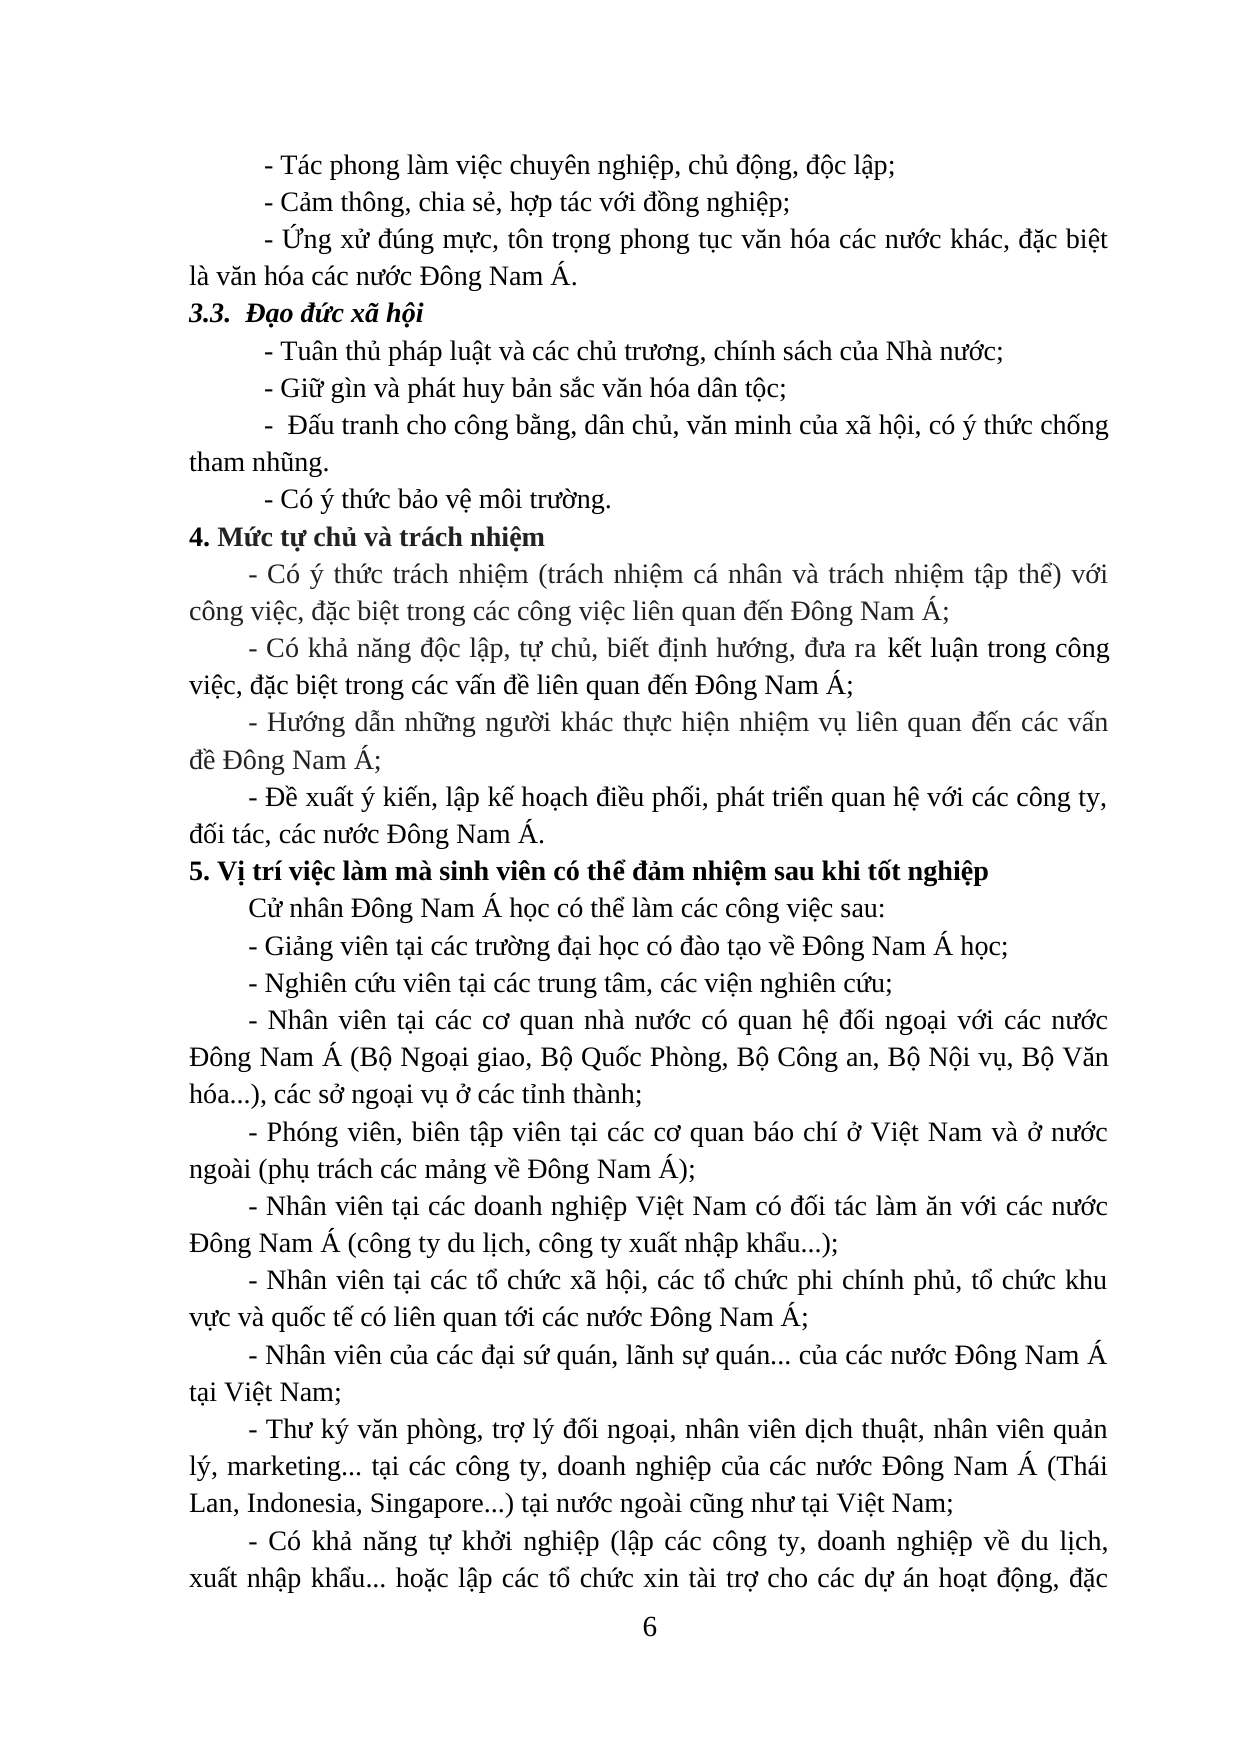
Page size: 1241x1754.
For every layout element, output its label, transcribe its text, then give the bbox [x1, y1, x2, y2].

text - Nhân viên tại các doanh nghiệp Việt Nam có đối tác làm ăn với các nước Đông Nam Á (công ty du lịch, công ty xuất nhập khẩu...); [189, 1189, 1110, 1258]
text - Phóng viên, biên tập viên tại các cơ quan báo chí ở Việt Nam và ở nước ngoài (phụ trách các mảng về Đông Nam Á); [189, 1114, 1110, 1184]
text - Tác phong làm việc chuyên nghiệp, chủ động, độc lập; [189, 148, 1110, 180]
text Cử nhân Đông Nam Á học có thể làm các công việc sau: [189, 891, 1110, 924]
text - Thư ký văn phòng, trợ lý đối ngoại, nhân viên dịch thuật, nhân viên quản lý, marketing... tại các công ty, doanh nghiệp của các nước Đông Nam Á (Thái Lan, Indonesia, Singapore...) tại nước ngoài cũng như tại Việt Nam; [189, 1412, 1110, 1519]
text - Nhân viên tại các cơ quan nhà nước có quan hệ đối ngoại với các nước Đông Nam Á (Bộ Ngoại giao, Bộ Quốc Phòng, Bộ Công an, Bộ Nội vụ, Bộ Văn hóa...), các sở ngoại vụ ở các tỉnh thành; [189, 1003, 1110, 1110]
text - Tuân thủ pháp luật và các chủ trương, chính sách của Nhà nước; [189, 334, 1110, 366]
text - Có ý thức trách nhiệm (trách nhiệm cá nhân và trách nhiệm tập thể) với công việc, đặc biệt trong các công việc liên quan đến Đông Nam Á; [189, 589, 1110, 626]
text 4. Mức tự chủ và trách nhiệm [189, 519, 1110, 552]
text - Hướng dẫn những người khác thực hiện nhiệm vụ liên quan đến các vấn đề Đông Nam Á; [189, 738, 1110, 775]
text 5. Vị trí việc làm mà sinh viên có thể đảm nhiệm sau khi tốt nghiệp [189, 854, 1110, 887]
text - Giữ gìn và phát huy bản sắc văn hóa dân tộc; [189, 371, 1110, 403]
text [189, 1524, 1110, 1593]
text - Đấu tranh cho công bằng, dân chủ, văn minh của xã hội, có ý thức chống tham nhũng. [189, 408, 1110, 478]
text 3.3. Đạo đức xã hội [189, 296, 1110, 329]
text - Ứng xử đúng mực, tôn trọng phong tục văn hóa các nước khác, đặc biệt là văn hóa các nước Đông Nam Á. [189, 222, 1110, 292]
text - Nhân viên của các đại sứ quán, lãnh sự quán... của các nước Đông Nam Á tại Việt Nam; [189, 1338, 1110, 1407]
text - Cảm thông, chia sẻ, hợp tác với đồng nghiệp; [189, 185, 1110, 217]
text - Có ý thức bảo vệ môi trường. [189, 482, 1110, 515]
text - Có khả năng độc lập, tự chủ, biết định hướng, đưa ra kết luận trong công việc, đặc biệt trong các vấn đề liên quan đến Đông Nam Á; [189, 631, 1110, 701]
text - Đề xuất ý kiến, lập kế hoạch điều phối, phát triển quan hệ với các công ty, đối tác, các nước Đông Nam Á. [189, 780, 1110, 849]
text - Giảng viên tại các trường đại học có đào tạo về Đông Nam Á học; [189, 929, 1110, 961]
text - Nhân viên tại các tổ chức xã hội, các tổ chức phi chính phủ, tổ chức khu vực và quốc tế có liên quan tới các nước Đông Nam Á; [189, 1263, 1110, 1333]
text - Nghiên cứu viên tại các trung tâm, các viện nghiên cứu; [189, 966, 1110, 998]
